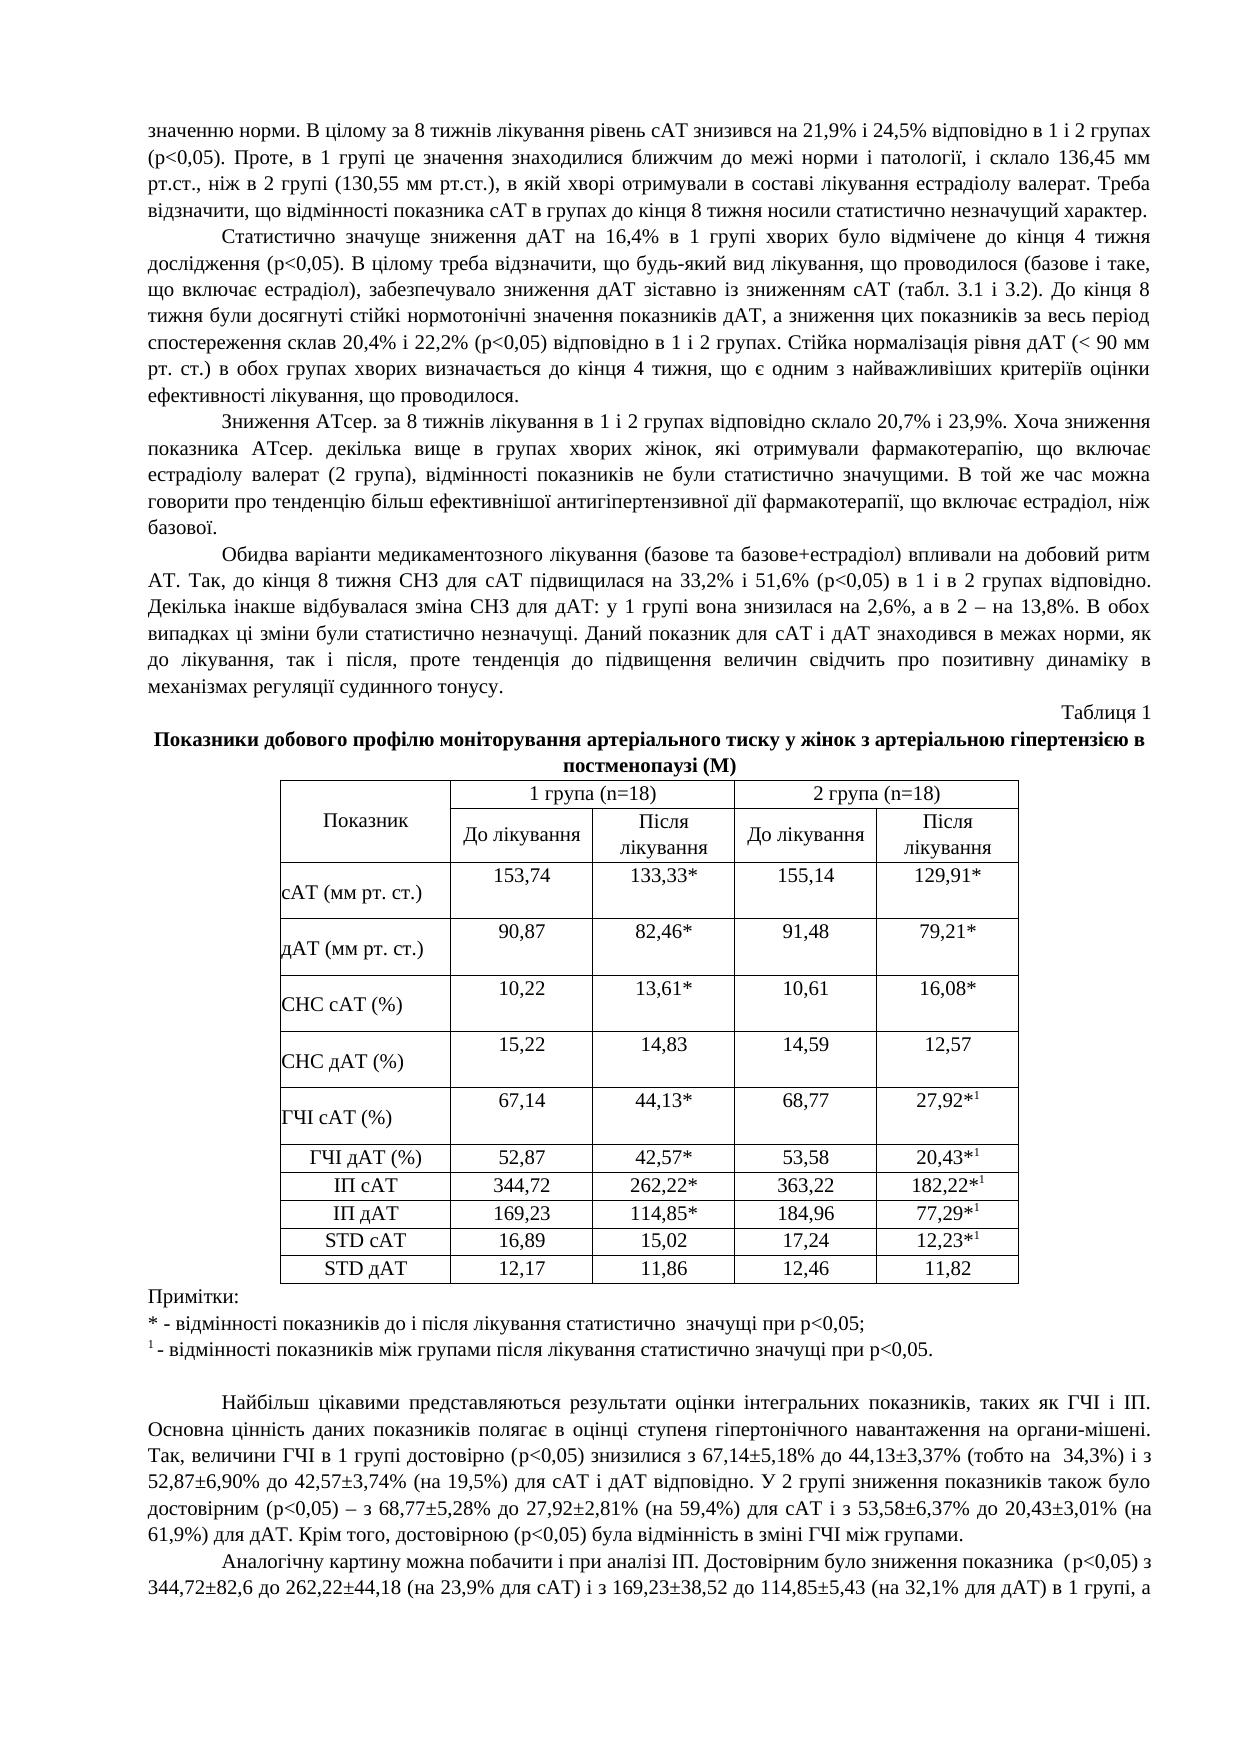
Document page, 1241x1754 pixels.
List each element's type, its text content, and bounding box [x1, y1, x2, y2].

table_cell СНС дАТ (%) [281, 1032, 450, 1087]
table_cell 182,22*1 [877, 1173, 1018, 1199]
table_cell 12,57 [877, 1032, 1018, 1087]
table_cell 12,23*1 [877, 1229, 1018, 1255]
table_cell дАТ (мм рт. ст.) [281, 919, 450, 974]
table_cell 82,46* [593, 919, 734, 974]
table_header 1 група (n=18) [451, 781, 734, 807]
text Зниження АТсер. за 8 тижнів лікування в 1 і 2 групах відповідно склало 20,7% і 23,9%. Хоча зниження показника АТсер. декілька вище в групах хворих жінок, які отримували фармакотерапію, що включає естрадіолу валерат (2 група), відмінності показників не були статистично значущими. В той же час можна говорити про тенденцію більш ефективнішої антигіпертензивної дії фармакотерапії, що включає естрадіол, ніж базової. [148, 409, 1152, 539]
table_cell До лікування [451, 809, 592, 862]
text Таблиця 1 [148, 700, 1152, 724]
table_cell 153,74 [451, 863, 592, 918]
table_cell 12,17 [451, 1256, 592, 1283]
table_cell 169,23 [451, 1201, 592, 1227]
table_cell ГЧІ дАТ (%) [281, 1145, 450, 1172]
table_cell До лікування [735, 809, 876, 862]
table_cell 79,21* [877, 919, 1018, 974]
table_cell 20,43*1 [877, 1145, 1018, 1172]
table_cell СНС сАТ (%) [281, 976, 450, 1031]
table_cell 184,96 [735, 1201, 876, 1227]
table_cell 10,22 [451, 976, 592, 1031]
table_cell 344,72 [451, 1173, 592, 1199]
table_cell 114,85* [593, 1201, 734, 1227]
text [148, 1549, 1152, 1599]
table_cell 155,14 [735, 863, 876, 918]
text 1 - відмінності показників між групами після лікування статистично значущі при p<0,05. [148, 1337, 1152, 1361]
table_cell 44,13* [593, 1088, 734, 1144]
table_cell ГЧІ сАТ (%) [281, 1088, 450, 1144]
table_cell 17,24 [735, 1229, 876, 1255]
text * - відмінності показників до і після лікування статистично значущі при p<0,05; [148, 1311, 1152, 1335]
table_cell ІП сАТ [281, 1173, 450, 1199]
table_cell Після лікування [593, 809, 734, 862]
table_cell сАТ (мм рт. ст.) [281, 863, 450, 918]
table_cell 129,91* [877, 863, 1018, 918]
table_cell 363,22 [735, 1173, 876, 1199]
text Статистично значуще зниження дАТ на 16,4% в 1 групі хворих було відмічене до кінця 4 тижня дослідження (р<0,05). В цілому треба відзначити, що будь-який вид лікування, що проводилося (базове і таке, що включає естрадіол), забезпечувало зниження дАТ зіставно із зниженням сАТ (табл. 3.1 і 3.2). До кінця 8 тижня були досягнуті стійкі нормотонічні значення показників дАТ, а зниження цих показників за весь період спостереження склав 20,4% і 22,2% (р<0,05) відповідно в 1 і 2 групах. Стійка нормалізація рівня дАТ (< 90 мм рт. ст.) в обох групах хворих визначається до кінця 4 тижня, що є одним з найважливіших критеріїв оцінки ефективності лікування, що проводилося. [148, 224, 1152, 407]
table_cell 90,87 [451, 919, 592, 974]
table_cell 133,33* [593, 863, 734, 918]
table_cell 77,29*1 [877, 1201, 1018, 1227]
table_cell Після лікування [877, 809, 1018, 862]
table_cell 262,22* [593, 1173, 734, 1199]
text Обидва варіанти медикаментозного лікування (базове та базове+естрадіол) впливали на добовий ритм АТ. Так, до кінця 8 тижня СНЗ для сАТ підвищилася на 33,2% і 51,6% (p<0,05) в 1 і в 2 групах відповідно. Декілька інакше відбувалася зміна СНЗ для дАТ: у 1 групі вона знизилася на 2,6%, а в 2 – на 13,8%. В обох випадках ці зміни були статистично незначущі. Даний показник для сАТ і дАТ знаходився в межах норми, як до лікування, так і після, проте тенденція до підвищення величин свідчить про позитивну динаміку в механізмах регуляції судинного тонусу. [148, 541, 1152, 698]
table_cell 52,87 [451, 1145, 592, 1172]
text Найбільш цікавими представляються результати оцінки інтегральних показників, таких як ГЧІ і ІП. Основна цінність даних показників полягає в оцінці ступеня гіпертонічного навантаження на органи-мішені. Так, величини ГЧІ в 1 групі достовірно (p<0,05) знизилися з 67,14±5,18% до 44,13±3,37% (тобто на 34,3%) і з 52,87±6,90% до 42,57±3,74% (на 19,5%) для сАТ і дАТ відповідно. У 2 групі зниження показників також було достовірним (p<0,05) – з 68,77±5,28% до 27,92±2,81% (на 59,4%) для сАТ і з 53,58±6,37% до 20,43±3,01% (на 61,9%) для дАТ. Крім того, достовірною (p<0,05) була відмінність в зміні ГЧІ між групами. [148, 1390, 1152, 1546]
text Показники добового профілю моніторування артеріального тиску у жінок з артеріальною гіпертензією в постменопаузі (M) [148, 727, 1152, 777]
table_cell STD дАТ [281, 1256, 450, 1283]
table_header 2 група (n=18) [735, 781, 1018, 807]
table_cell 11,86 [593, 1256, 734, 1283]
table_cell 42,57* [593, 1145, 734, 1172]
table_cell 11,82 [877, 1256, 1018, 1283]
table_cell 16,08* [877, 976, 1018, 1031]
table_cell 91,48 [735, 919, 876, 974]
table_cell 27,92*1 [877, 1088, 1018, 1144]
table_cell 68,77 [735, 1088, 876, 1144]
table_header Показник [281, 781, 450, 862]
table_cell STD сАТ [281, 1229, 450, 1255]
table_cell 10,61 [735, 976, 876, 1031]
table_cell 15,22 [451, 1032, 592, 1087]
table_cell 67,14 [451, 1088, 592, 1144]
table_cell 53,58 [735, 1145, 876, 1172]
text Примітки: [148, 1284, 1152, 1308]
table_cell 14,59 [735, 1032, 876, 1087]
table_cell ІП дАТ [281, 1201, 450, 1227]
table_cell 13,61* [593, 976, 734, 1031]
table_cell 12,46 [735, 1256, 876, 1283]
table_cell 16,89 [451, 1229, 592, 1255]
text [148, 118, 1152, 222]
table_cell 15,02 [593, 1229, 734, 1255]
table_cell 14,83 [593, 1032, 734, 1087]
